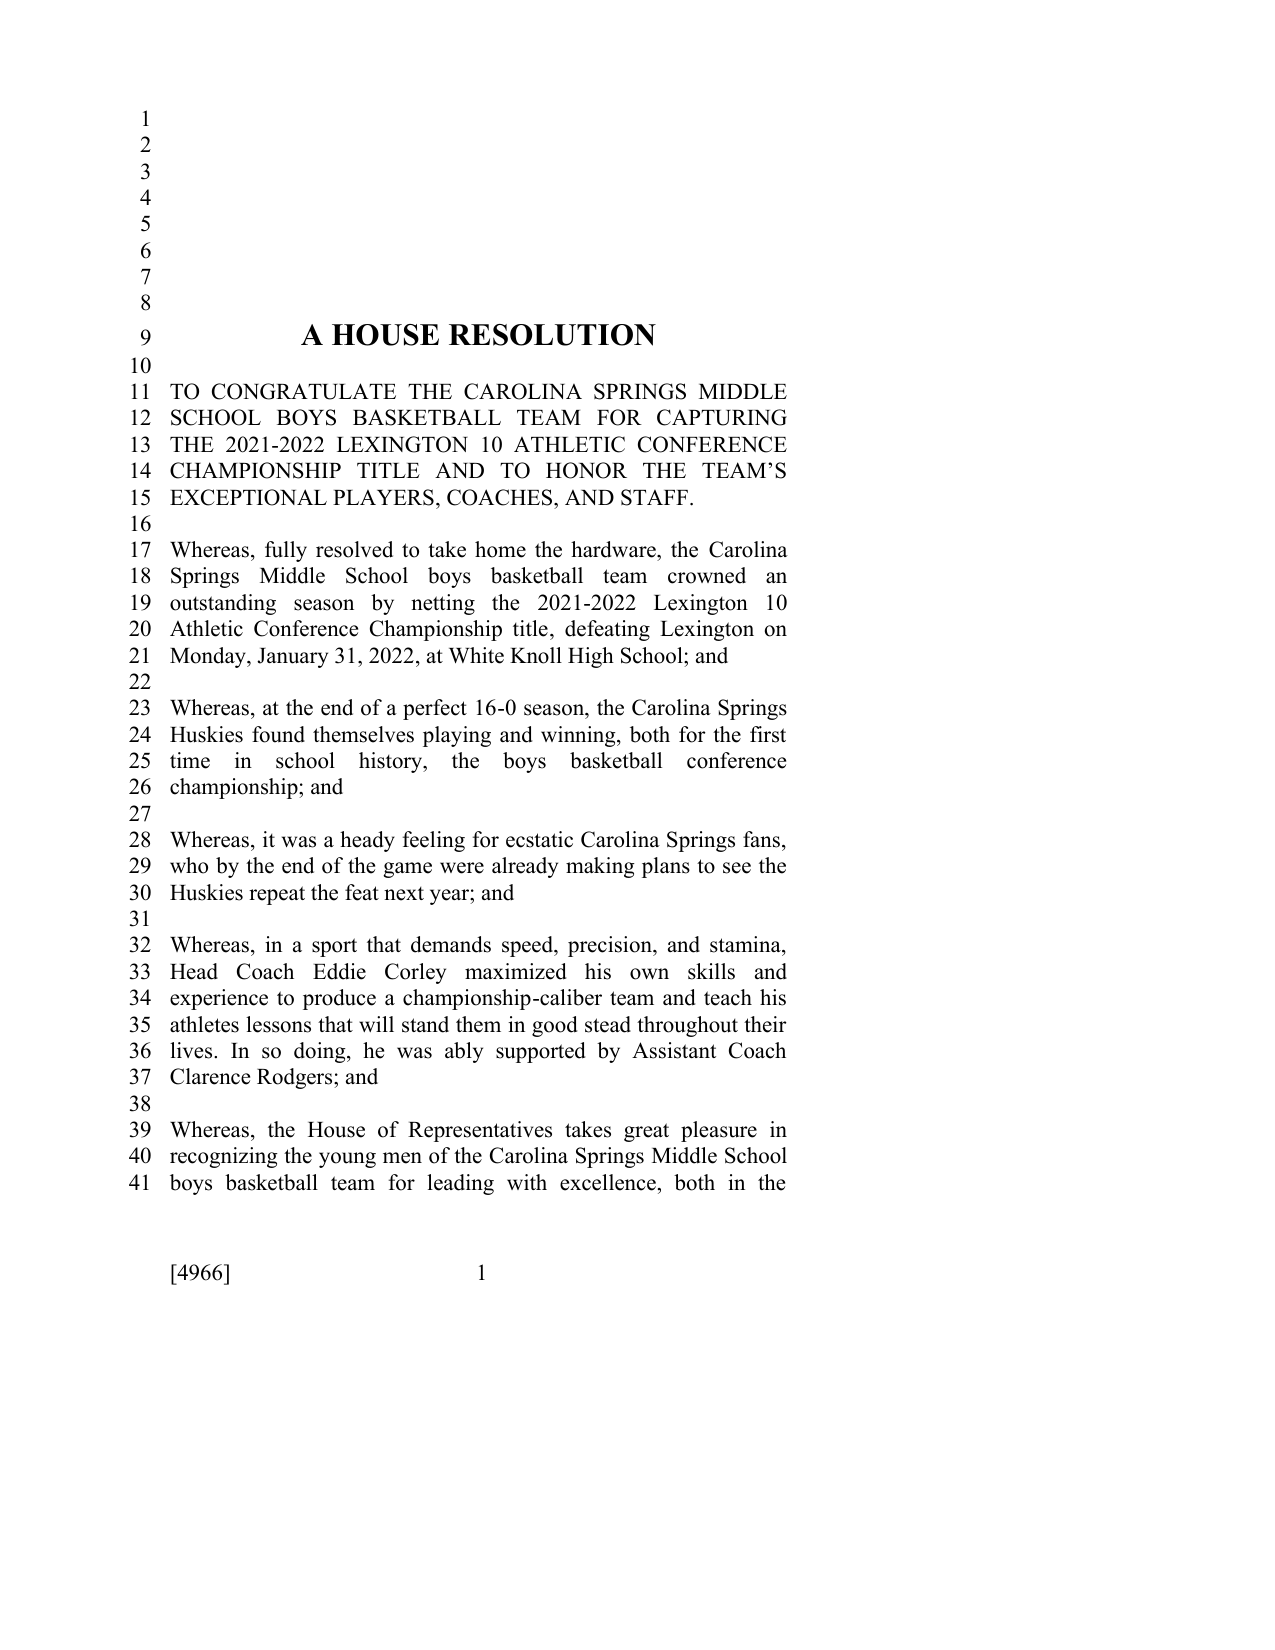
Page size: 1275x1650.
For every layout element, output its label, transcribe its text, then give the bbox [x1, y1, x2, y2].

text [169, 1116, 787, 1195]
text TO CONGRATULATE THE CAROLINA SPRINGS MIDDLE SCHOOL BOYS BASKETBALL TEAM FOR CAPTURING THE 2021-2022 LEXINGTON 10 ATHLETIC CONFERENCE CHAMPIONSHIP TITLE AND TO HONOR THE TEAM’S EXCEPTIONAL PLAYERS, COACHES, AND STAFF. [169, 378, 787, 510]
text A HOUSE RESOLUTION [169, 316, 787, 352]
text Whereas, at the end of a perfect 16-0 season, the Carolina Springs Huskies found themselves playing and winning, both for the first time in school history, the boys basketball conference championship; and [169, 694, 787, 800]
text Whereas, it was a heady feeling for ecstatic Carolina Springs fans, who by the end of the game were already making plans to see the Huskies repeat the feat next year; and [169, 826, 787, 905]
text Whereas, in a sport that demands speed, precision, and stamina, Head Coach Eddie Corley maximized his own skills and experience to produce a championship-caliber team and teach his athletes lessons that will stand them in good stead throughout their lives. In so doing, he was ably supported by Assistant Coach Clarence Rodgers; and [169, 932, 787, 1090]
text Whereas, fully resolved to take home the hardware, the Carolina Springs Middle School boys basketball team crowned an outstanding season by netting the 2021-2022 Lexington 10 Athletic Conference Championship title, defeating Lexington on Monday, January 31, 2022, at White Knoll High School; and [169, 536, 787, 668]
